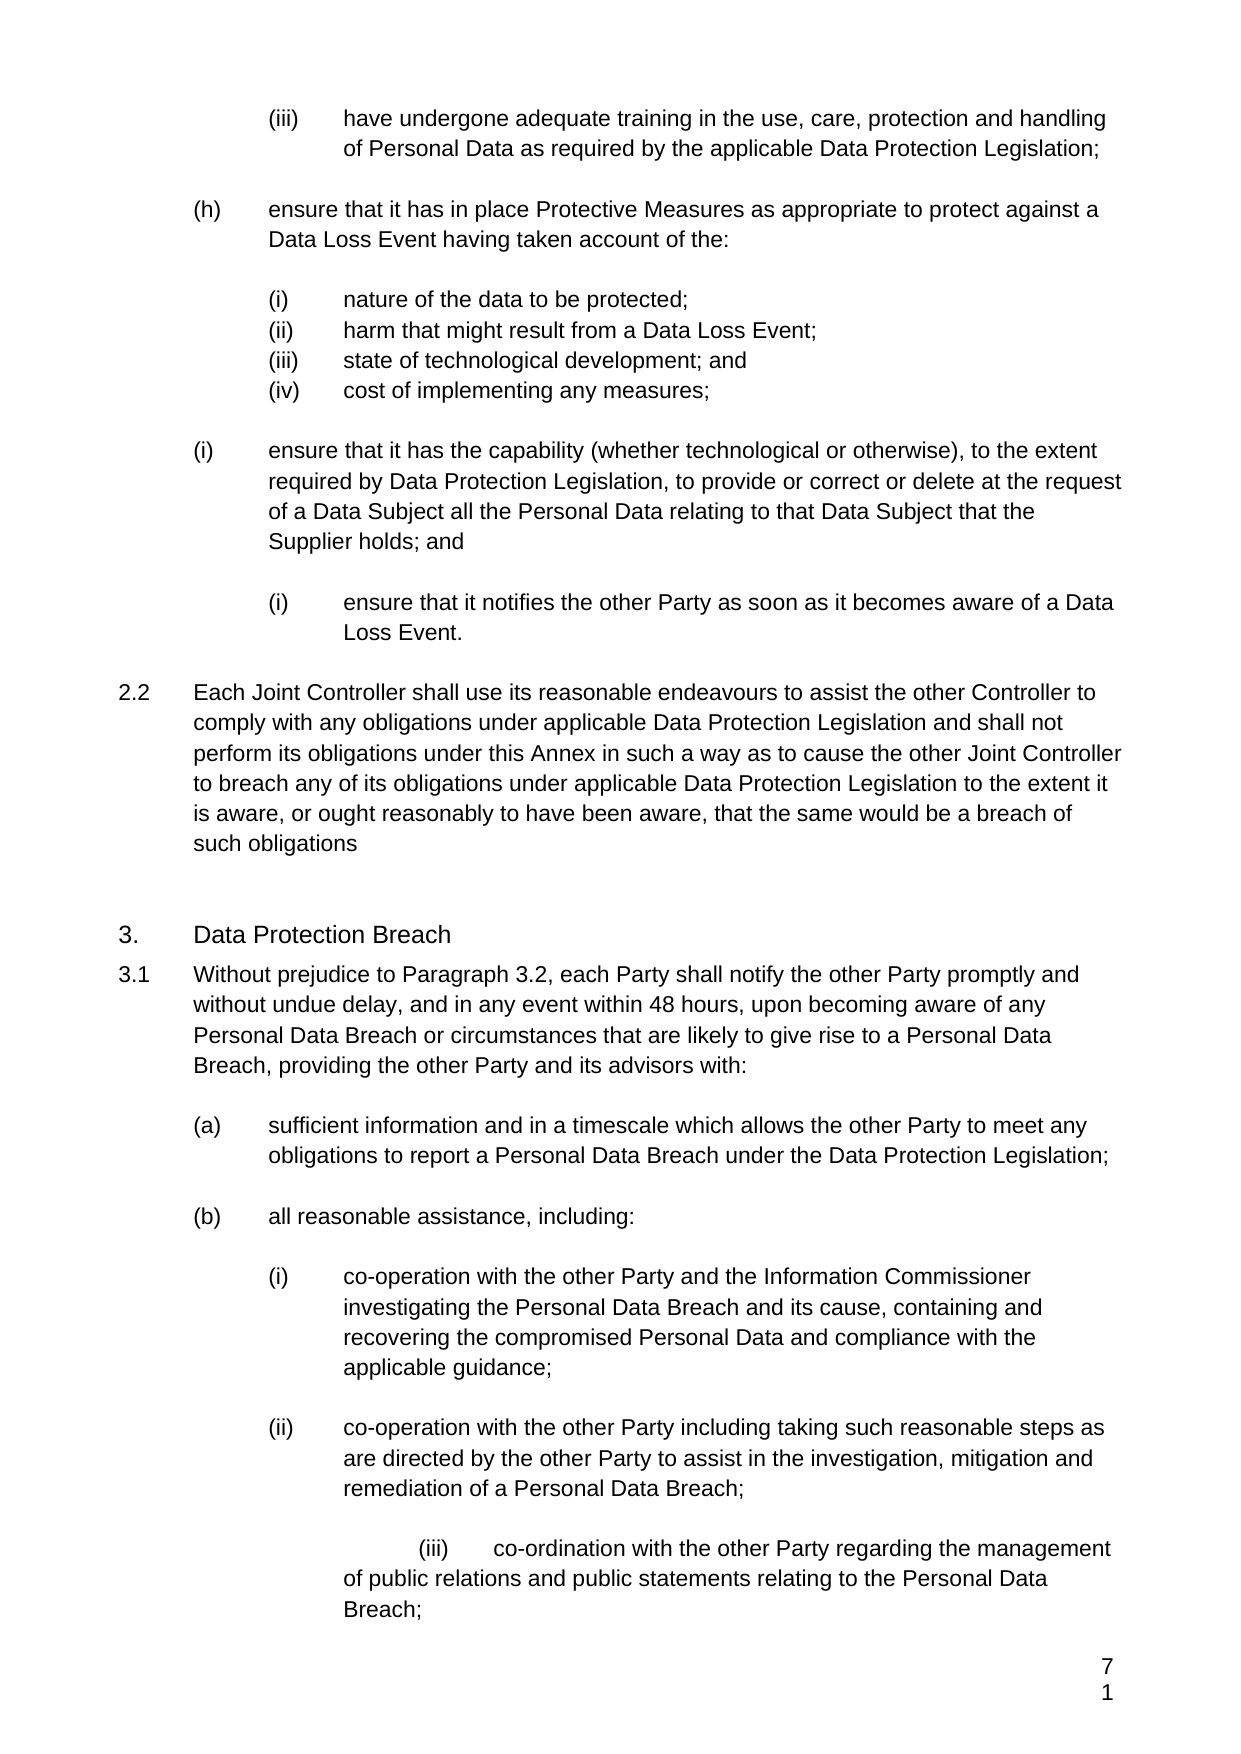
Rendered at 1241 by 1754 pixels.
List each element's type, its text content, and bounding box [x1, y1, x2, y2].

text (iii) co-ordination with the other Party regarding the management of public relations and public statements relating to the Personal Data Breach; [343, 1535, 1122, 1622]
text (a) sufficient information and in a timescale which allows the other Party to meet any obligations to report a Personal Data Breach under the Data Protection Legislation; [193, 1112, 1122, 1169]
text (i) ensure that it has the capability (whether technological or otherwise), to the extent required by Data Protection Legislation, to provide or correct or delete at the request of a Data Subject all the Personal Data relating to that Data Subject that the Supplier holds; and [193, 437, 1122, 554]
text (b) all reasonable assistance, including: [118, 1203, 1122, 1229]
text (ii) harm that might result from a Data Loss Event; [193, 317, 1122, 343]
text (i) co-operation with the other Party and the Information Commissioner investigating the Personal Data Breach and its cause, containing and recovering the compromised Personal Data and compliance with the applicable guidance; [268, 1263, 1122, 1380]
text (iii) state of technological development; and [193, 347, 1122, 373]
subtitle 3. Data Protection Breach [118, 920, 1122, 948]
text (iii) have undergone adequate training in the use, care, protection and handling of Personal Data as required by the applicable Data Protection Legislation; [268, 105, 1122, 162]
text (ii) co-operation with the other Party including taking such reasonable steps as are directed by the other Party to assist in the investigation, mitigation and remediation of a Personal Data Breach; [268, 1414, 1122, 1501]
text (h) ensure that it has in place Protective Measures as appropriate to protect against a Data Loss Event having taken account of the: [193, 196, 1122, 252]
text (iv) cost of implementing any measures; [193, 377, 1122, 403]
text (i) nature of the data to be protected; [193, 286, 1122, 313]
text 2.2 Each Joint Controller shall use its reasonable endeavours to assist the other Controller to comply with any obligations under applicable Data Protection Legislation and shall not perform its obligations under this Annex in such a way as to cause the other Joint Controller to breach any of its obligations under applicable Data Protection Legislation to the extent it is aware, or ought reasonably to have been aware, that the same would be a breach of such obligations [118, 679, 1122, 857]
text 3.1 Without prejudice to Paragraph 3.2, each Party shall notify the other Party promptly and without undue delay, and in any event within 48 hours, upon becoming aware of any Personal Data Breach or circumstances that are likely to give rise to a Personal Data Breach, providing the other Party and its advisors with: [118, 961, 1122, 1078]
text (i) ensure that it notifies the other Party as soon as it becomes aware of a Data Loss Event. [268, 588, 1122, 645]
